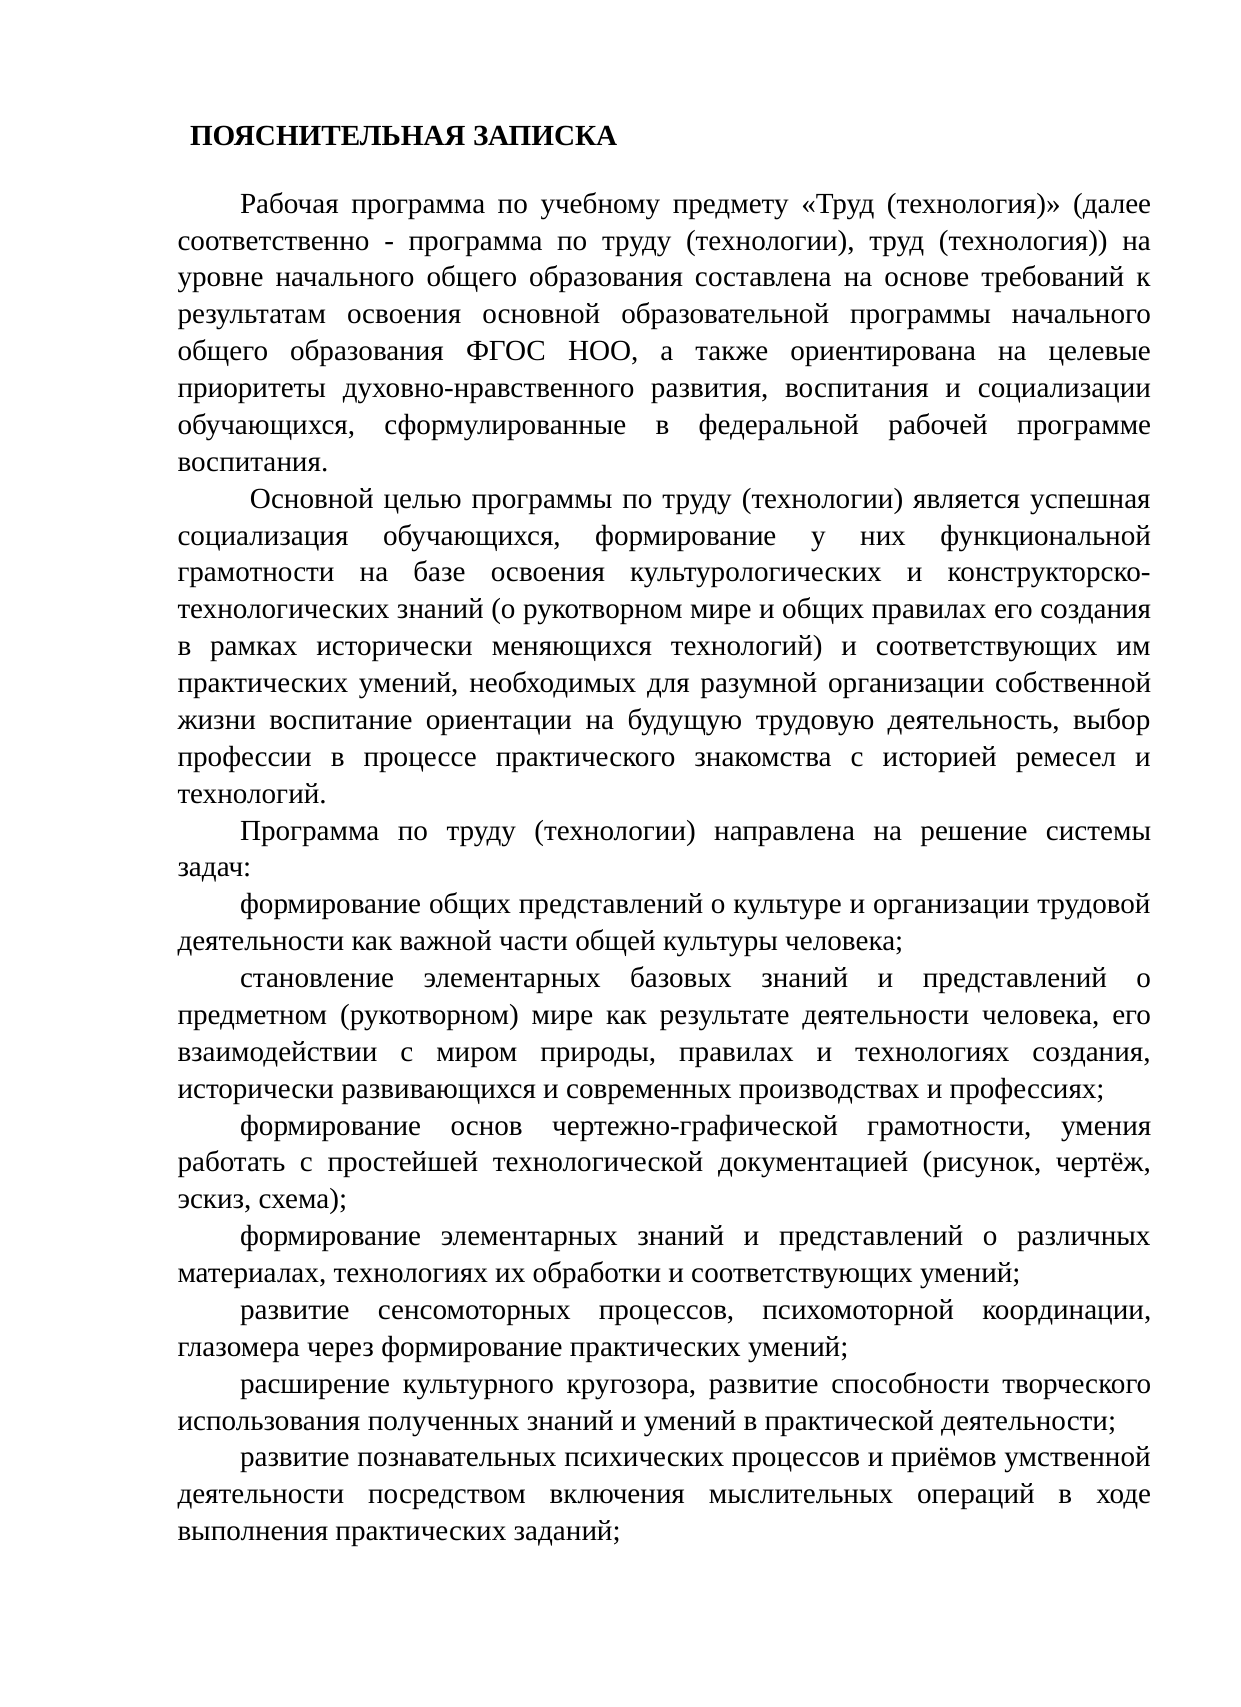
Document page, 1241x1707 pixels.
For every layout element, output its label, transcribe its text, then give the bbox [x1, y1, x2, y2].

text становление элементарных базовых знаний и представлений о предметном (рукотворном) мире как результате деятельности человека, его взаимодействии с миром природы, правилах и технологиях создания, исторически развивающихся и современных производствах и профессиях; [177, 960, 1152, 1104]
text Рабочая программа по учебному предмету «Труд (технология)» (далее соответственно - программа по труду (технологии), труд (технология)) на уровне начального общего образования составлена на основе требований к результатам освоения основной образовательной программы начального общего образования ФГОС НОО, а также ориентирована на целевые приоритеты духовно-нравственного развития, воспитания и социализации обучающихся, сформулированные в федеральной рабочей программе воспитания. [177, 186, 1152, 477]
text развитие сенсомоторных процессов, психомоторной координации, глазомера через формирование практических умений; [177, 1292, 1152, 1362]
text формирование общих представлений о культуре и организации трудовой деятельности как важной части общей культуры человека; [177, 886, 1152, 957]
text расширение культурного кругозора, развитие способности творческого использования полученных знаний и умений в практической деятельности; [177, 1366, 1152, 1436]
text Программа по труду (технологии) направлена на решение системы задач: [177, 813, 1152, 883]
text Основной целью программы по труду (технологии) является успешная социализация обучающихся, формирование у них функциональной грамотности на базе освоения культурологических и конструкторско-технологических знаний (о рукотворном мире и общих правилах его создания в рамках исторически меняющихся технологий) и соответствующих им практических умений, необходимых для разумной организации собственной жизни воспитание ориентации на будущую трудовую деятельность, выбор профессии в процессе практического знакомства с историей ремесел и технологий. [177, 481, 1152, 809]
text формирование элементарных знаний и представлений о различных материалах, технологиях их обработки и соответствующих умений; [177, 1218, 1152, 1289]
text формирование основ чертежно-графической грамотности, умения работать с простейшей технологической документацией (рисунок, чертёж, эскиз, схема); [177, 1108, 1152, 1215]
text развитие познавательных психических процессов и приёмов умственной деятельности посредством включения мыслительных операций в ходе выполнения практических заданий; [177, 1439, 1152, 1547]
text ПОЯСНИТЕЛЬНАЯ ЗАПИСКА [190, 118, 1152, 152]
